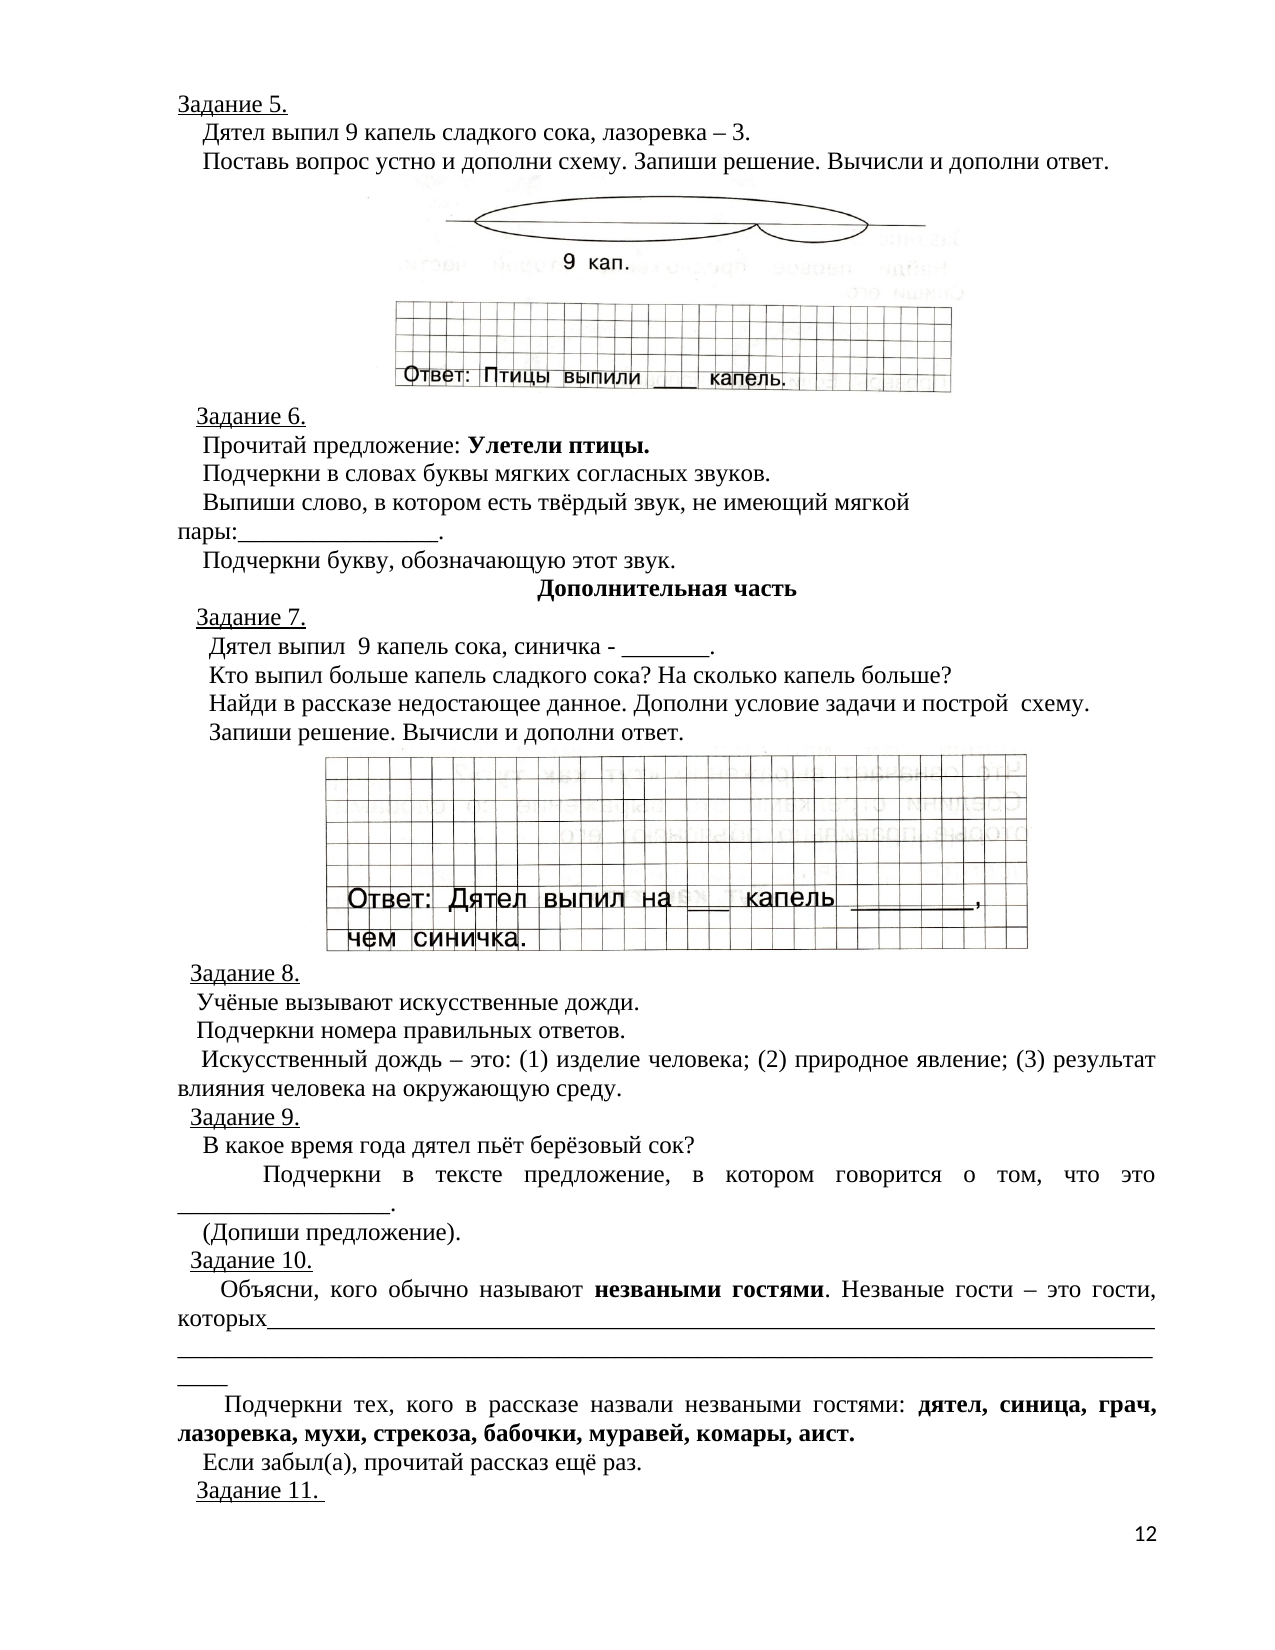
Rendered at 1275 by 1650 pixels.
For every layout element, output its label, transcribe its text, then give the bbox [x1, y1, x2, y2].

text Задание 11. [177, 1476, 1157, 1504]
text Задание 7. [177, 602, 1157, 631]
text Запиши решение. Вычисли и дополни ответ. [177, 717, 1157, 746]
text Задание 10. [177, 1246, 1157, 1274]
text Задание 5. [177, 89, 1157, 117]
text Подчеркни букву, обозначающую этот звук. [177, 545, 1157, 573]
text Если забыл(а), прочитай рассказ ещё раз. [177, 1447, 1157, 1476]
text Объясни, кого обычно называют незваными гостями. Незваные гости – это гости, которых_________________________________________________________________________________________________________________________________________________________ [177, 1274, 1157, 1389]
text Подчеркни в тексте предложение, в котором говорится о том, что это _________________. [177, 1159, 1157, 1217]
text Поставь вопрос устно и дополни схему. Запиши решение. Вычисли и дополни ответ. [177, 146, 1157, 175]
text Задание 9. [177, 1102, 1157, 1131]
text Найди в рассказе недостающее данное. Дополни условие задачи и построй схему. [177, 688, 1157, 717]
text Подчеркни номера правильных ответов. [177, 1016, 1157, 1044]
text Учёные вызывают искусственные дожди. [177, 987, 1157, 1016]
text Подчеркни тех, кого в рассказе назвали незваными гостями: дятел, синица, грач, лазоревка, мухи, стрекоза, бабочки, муравей, комары, аист. [177, 1389, 1157, 1447]
picture [361, 175, 973, 397]
text Дятел выпил 9 капель сока, синичка - _______. [177, 631, 1157, 660]
picture [302, 746, 1033, 958]
text Дополнительная часть [177, 573, 1157, 602]
text Дятел выпил 9 капель сладкого сока, лазоревка – 3. [177, 117, 1157, 146]
text Задание 6. [177, 401, 1157, 430]
text Искусственный дождь – это: (1) изделие человека; (2) природное явление; (3) результат влияния человека на окружающую среду. [177, 1044, 1157, 1102]
text В какое время года дятел пьёт берёзовый сок? [177, 1131, 1157, 1159]
text (Допиши предложение). [177, 1217, 1157, 1246]
text Задание 8. [177, 958, 1157, 987]
text Кто выпил больше капель сладкого сока? На сколько капель больше? [177, 660, 1157, 688]
text Прочитай предложение: Улетели птицы. [177, 430, 1157, 458]
text Подчеркни в словах буквы мягких согласных звуков. [177, 458, 1157, 487]
text Выпиши слово, в котором есть твёрдый звук, не имеющий мягкой пары:________________. [177, 487, 1157, 545]
